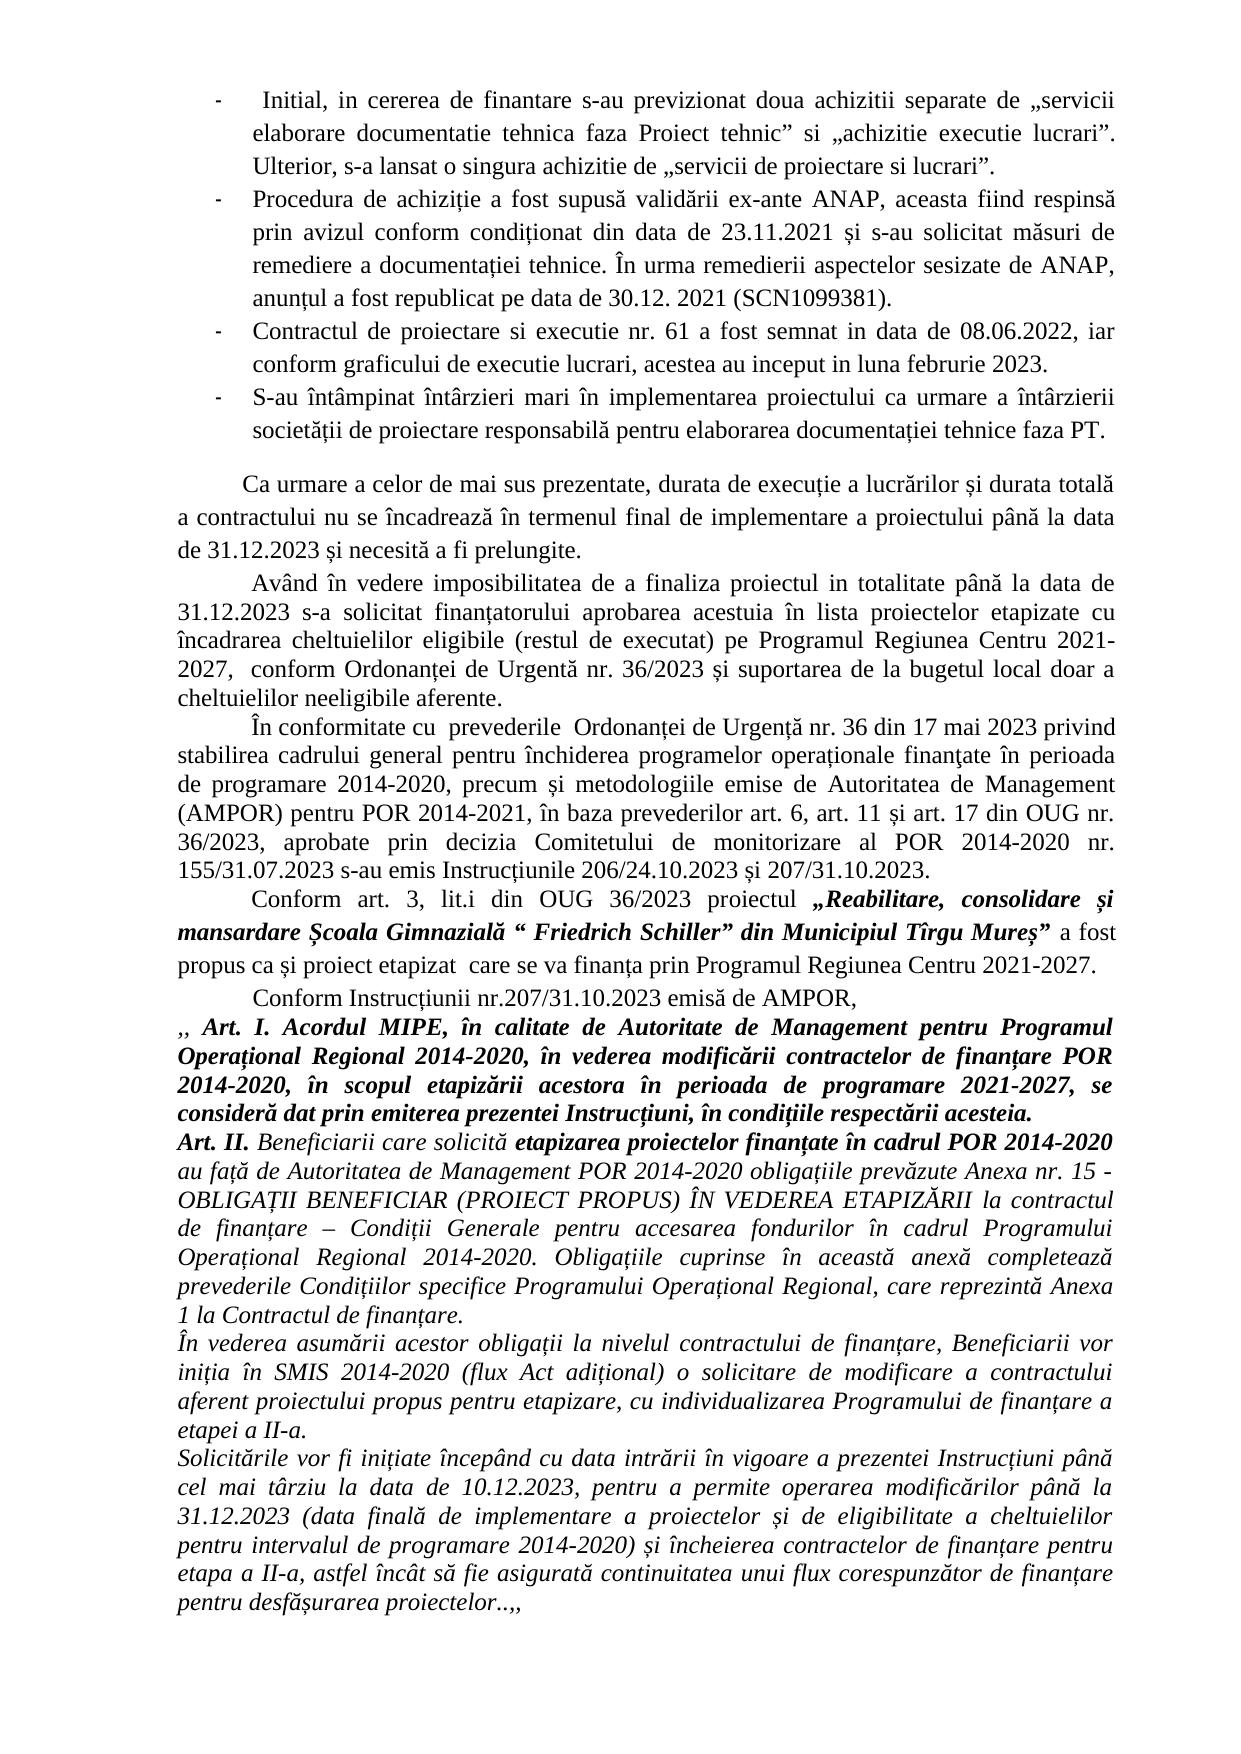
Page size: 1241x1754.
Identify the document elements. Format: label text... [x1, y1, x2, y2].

text Având în vedere imposibilitatea de a finaliza proiectul in totalitate până la data de 31.12.2023 s-a solicitat finanțatorului aprobarea acestuia în lista proiectelor etapizate cu încadrarea cheltuielilor eligibile (restul de executat) pe Programul Regiunea Centru 2021-2027, conform Ordonanței de Urgentă nr. 36/2023 și suportarea de la bugetul local doar a cheltuielilor neeligibile aferente. [177, 568, 1116, 712]
text În vederea asumării acestor obligații la nivelul contractului de finanțare, Beneficiarii vor iniția în SMIS 2014-2020 (flux Act adițional) o solicitare de modificare a contractului aferent proiectului propus pentru etapizare, cu individualizarea Programului de finanțare a etapei a II-a. [177, 1328, 1116, 1443]
list S-au întâmpinat întârzieri mari în implementarea proiectului ca urmare a întârzierii societății de proiectare responsabilă pentru elaborarea documentației tehnice faza PT. [215, 382, 1116, 444]
text ,, Art. I. Acordul MIPE, în calitate de Autoritate de Management pentru Programul Operațional Regional 2014-2020, în vederea modificării contractelor de finanțare POR 2014-2020, în scopul etapizării acestora în perioada de programare 2021-2027, se consideră dat prin emiterea prezentei Instrucțiuni, în condițiile respectării acesteia. [177, 1012, 1116, 1127]
list Contractul de proiectare si executie nr. 61 a fost semnat in data de 08.06.2022, iar conform graficului de executie lucrari, acestea au inceput in luna februrie 2023. [215, 316, 1116, 378]
text Solicitările vor fi inițiate începând cu data intrării în vigoare a prezentei Instrucțiuni până cel mai târziu la data de 10.12.2023, pentru a permite operarea modificărilor până la 31.12.2023 (data finală de implementare a proiectelor și de eligibilitate a cheltuielilor pentru intervalul de programare 2014-2020) și încheierea contractelor de finanțare pentru etapa a II-a, astfel încât să fie asigurată continuitatea unui flux corespunzător de finanțare pentru desfășurarea proiectelor..,, [177, 1443, 1116, 1616]
text Ca urmare a celor de mai sus prezentate, durata de execuție a lucrărilor și durata totală a contractului nu se încadrează în termenul final de implementare a proiectului până la data de 31.12.2023 și necesită a fi prelungite. [177, 469, 1116, 564]
list Initial, in cererea de finantare s-au previzionat doua achizitii separate de „servicii elaborare documentatie tehnica faza Proiect tehnic” si „achizitie executie lucrari”. Ulterior, s-a lansat o singura achizitie de „servicii de proiectare si lucrari”. [215, 84, 1116, 179]
text Conform Instrucțiunii nr.207/31.10.2023 emisă de AMPOR, [177, 983, 1116, 1012]
text Conform art. 3, lit.i din OUG 36/2023 proiectul „Reabilitare, consolidare și mansardare Școala Gimnazială “ Friedrich Schiller” din Municipiul Tîrgu Mureș” a fost propus ca și proiect etapizat care se va finanța prin Programul Regiunea Centru 2021-2027. [177, 884, 1116, 979]
list Procedura de achiziție a fost supusă validării ex-ante ANAP, aceasta fiind respinsă prin avizul conform condiționat din data de 23.11.2021 și s-au solicitat măsuri de remediere a documentației tehnice. În urma remedierii aspectelor sesizate de ANAP, anunțul a fost republicat pe data de 30.12. 2021 (SCN1099381). [215, 184, 1116, 312]
text Art. II. Beneficiarii care solicită etapizarea proiectelor finanțate în cadrul POR 2014-2020 au față de Autoritatea de Management POR 2014-2020 obligațiile prevăzute Anexa nr. 15 - OBLIGAȚII BENEFICIAR (PROIECT PROPUS) ÎN VEDEREA ETAPIZĂRII la contractul de finanțare – Condiții Generale pentru accesarea fondurilor în cadrul Programului Operațional Regional 2014-2020. Obligațiile cuprinse în această anexă completează prevederile Condițiilor specifice Programului Operațional Regional, care reprezintă Anexa 1 la Contractul de finanțare. [177, 1127, 1116, 1328]
text În conformitate cu prevederile Ordonanței de Urgență nr. 36 din 17 mai 2023 privind stabilirea cadrului general pentru închiderea programelor operaționale finanţate în perioada de programare 2014-2020, precum și metodologiile emise de Autoritatea de Management (AMPOR) pentru POR 2014-2021, în baza prevederilor art. 6, art. 11 și art. 17 din OUG nr. 36/2023, aprobate prin decizia Comitetului de monitorizare al POR 2014-2020 nr. 155/31.07.2023 s-au emis Instrucțiunile 206/24.10.2023 și 207/31.10.2023. [177, 712, 1116, 884]
